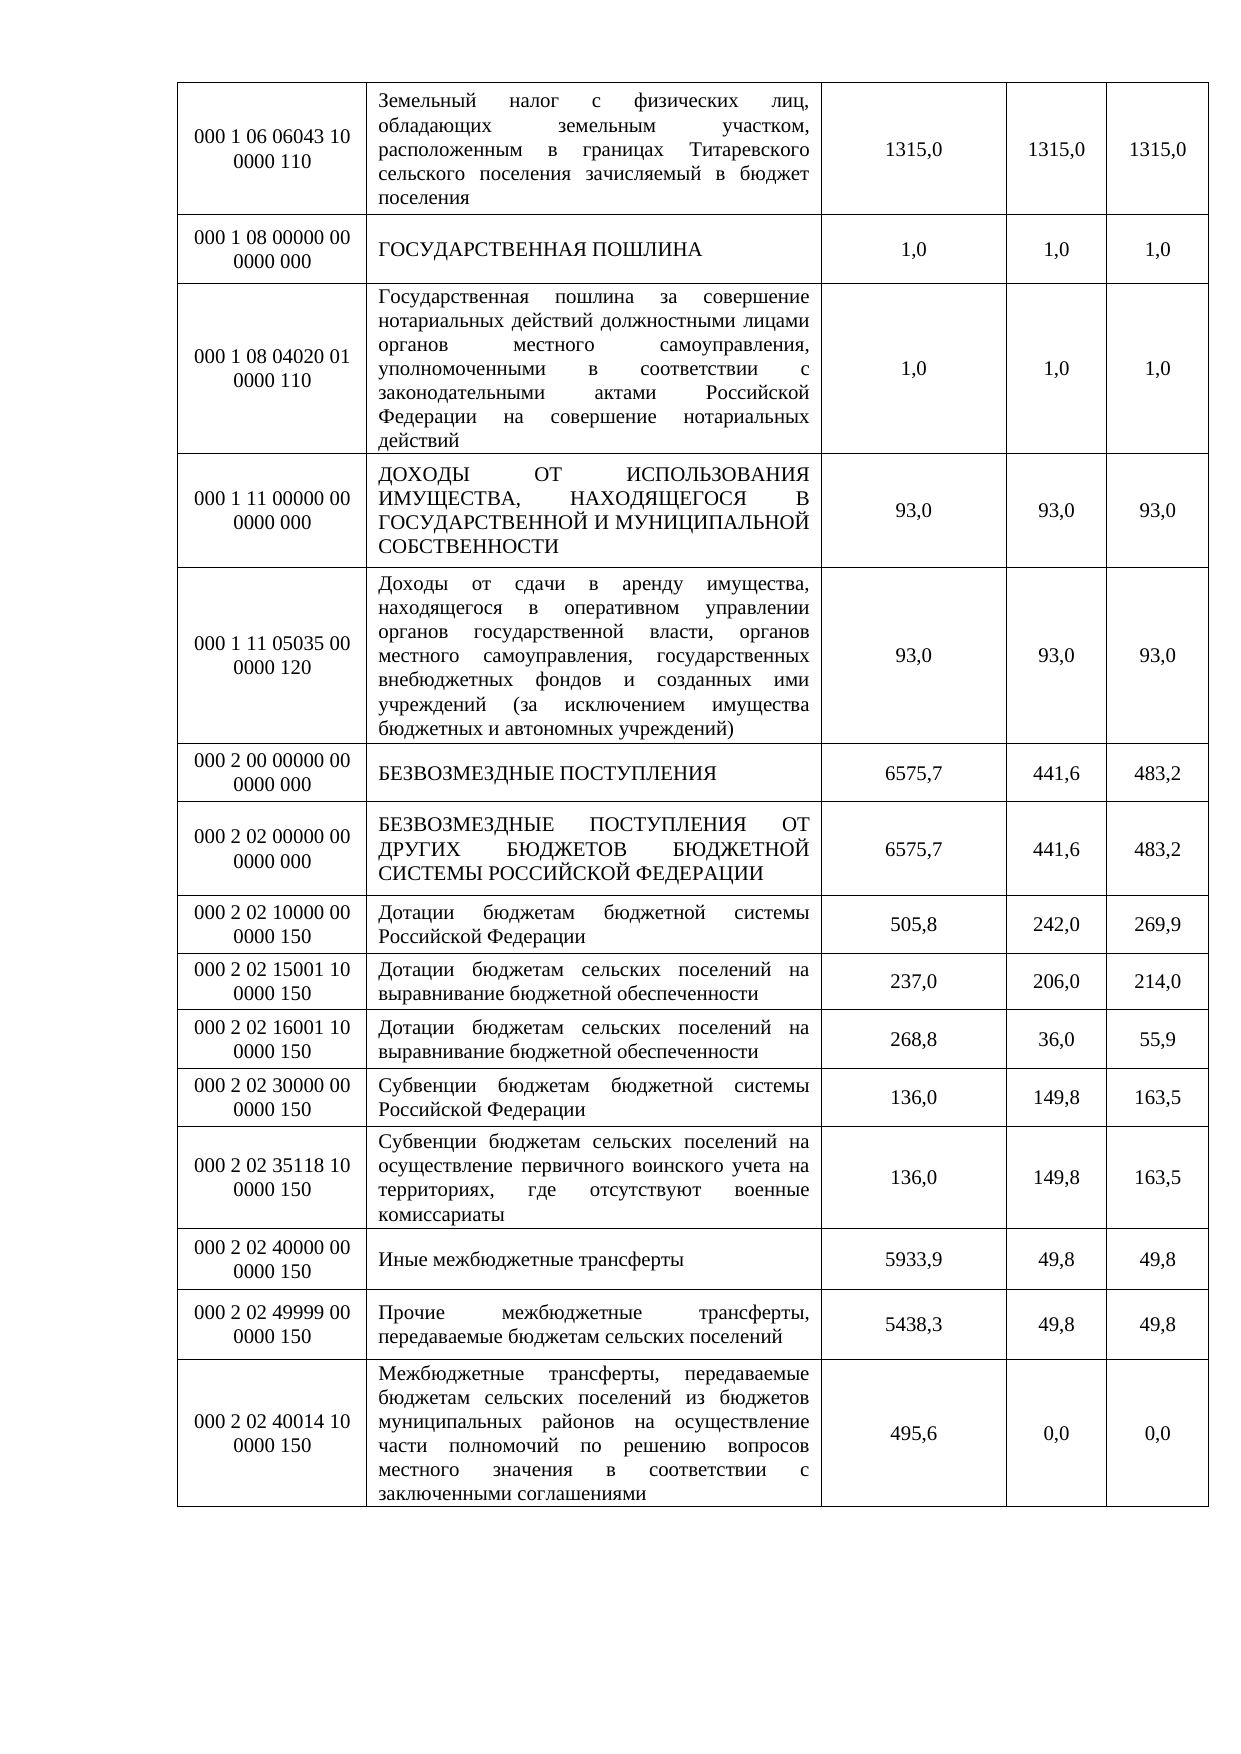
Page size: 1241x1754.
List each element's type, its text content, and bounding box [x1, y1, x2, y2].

table_cell 000 2 02 15001 10 0000 150 [178, 954, 366, 1009]
table_cell 93,0 [1107, 568, 1208, 743]
table_cell 1315,0 [1007, 83, 1106, 214]
table_cell 0,0 [1107, 1360, 1208, 1506]
table_cell 441,6 [1007, 744, 1106, 801]
table_cell 163,5 [1107, 1127, 1208, 1228]
table_cell Иные межбюджетные трансферты [367, 1229, 821, 1289]
table_cell 1,0 [1007, 284, 1106, 452]
table_cell 93,0 [1007, 454, 1106, 567]
table_cell 000 2 00 00000 00 0000 000 [178, 744, 366, 801]
table_cell Государственная пошлина за совершение нотариальных действий должностными лицами органов местного самоуправления, уполномоченными в соответствии с законодательными актами Российской Федерации на совершение нотариальных действий [367, 284, 821, 452]
table_cell 49,8 [1107, 1229, 1208, 1289]
table_cell Субвенции бюджетам сельских поселений на осуществление первичного воинского учета на территориях, где отсутствуют военные комиссариаты [367, 1127, 821, 1228]
table_cell 149,8 [1007, 1069, 1106, 1126]
table_cell 6575,7 [822, 802, 1006, 895]
table_cell 483,2 [1107, 744, 1208, 801]
table_cell 269,9 [1107, 896, 1208, 952]
table_cell 000 2 02 40014 10 0000 150 [178, 1360, 366, 1506]
table_cell ГОСУДАРСТВЕННАЯ ПОШЛИНА [367, 215, 821, 283]
table_cell 000 1 11 05035 00 0000 120 [178, 568, 366, 743]
table_cell 136,0 [822, 1127, 1006, 1228]
table_cell 242,0 [1007, 896, 1106, 952]
table_cell 93,0 [1007, 568, 1106, 743]
table_cell Межбюджетные трансферты, передаваемые бюджетам сельских поселений из бюджетов муниципальных районов на осуществление части полномочий по решению вопросов местного значения в соответствии с заключенными соглашениями [367, 1360, 821, 1506]
table_cell 000 2 02 49999 00 0000 150 [178, 1290, 366, 1359]
table_cell 1,0 [822, 215, 1006, 283]
table_cell 49,8 [1007, 1229, 1106, 1289]
table_cell 49,8 [1107, 1290, 1208, 1359]
table_cell 5933,9 [822, 1229, 1006, 1289]
table_cell 214,0 [1107, 954, 1208, 1009]
table_cell 5438,3 [822, 1290, 1006, 1359]
table_cell 495,6 [822, 1360, 1006, 1506]
table_cell 1,0 [1007, 215, 1106, 283]
table_cell 1,0 [1107, 215, 1208, 283]
table_cell 000 2 02 30000 00 0000 150 [178, 1069, 366, 1126]
table_cell 149,8 [1007, 1127, 1106, 1228]
table_cell 000 2 02 40000 00 0000 150 [178, 1229, 366, 1289]
table_cell 237,0 [822, 954, 1006, 1009]
table_cell 49,8 [1007, 1290, 1106, 1359]
table_cell ДОХОДЫ ОТ ИСПОЛЬЗОВАНИЯ ИМУЩЕСТВА, НАХОДЯЩЕГОСЯ В ГОСУДАРСТВЕННОЙ И МУНИЦИПАЛЬНОЙ СОБСТВЕННОСТИ [367, 454, 821, 567]
table_cell 36,0 [1007, 1010, 1106, 1068]
table_cell 000 2 02 10000 00 0000 150 [178, 896, 366, 952]
table_cell 000 1 08 04020 01 0000 110 [178, 284, 366, 452]
table_cell БЕЗВОЗМЕЗДНЫЕ ПОСТУПЛЕНИЯ [367, 744, 821, 801]
table_cell Прочие межбюджетные трансферты, передаваемые бюджетам сельских поселений [367, 1290, 821, 1359]
table_cell Дотации бюджетам сельских поселений на выравнивание бюджетной обеспеченности [367, 954, 821, 1009]
table_cell 93,0 [822, 568, 1006, 743]
table_cell 000 1 08 00000 00 0000 000 [178, 215, 366, 283]
table_cell 163,5 [1107, 1069, 1208, 1126]
table_cell 505,8 [822, 896, 1006, 952]
table_cell 441,6 [1007, 802, 1106, 895]
table_cell Дотации бюджетам бюджетной системы Российской Федерации [367, 896, 821, 952]
table_cell Доходы от сдачи в аренду имущества, находящегося в оперативном управлении органов государственной власти, органов местного самоуправления, государственных внебюджетных фондов и созданных ими учреждений (за исключением имущества бюджетных и автономных учреждений) [367, 568, 821, 743]
table_cell 483,2 [1107, 802, 1208, 895]
table_cell 136,0 [822, 1069, 1006, 1126]
table_cell 93,0 [822, 454, 1006, 567]
table_cell Субвенции бюджетам бюджетной системы Российской Федерации [367, 1069, 821, 1126]
table_cell 000 2 02 35118 10 0000 150 [178, 1127, 366, 1228]
table_cell 0,0 [1007, 1360, 1106, 1506]
table_cell 000 1 11 00000 00 0000 000 [178, 454, 366, 567]
table_cell 268,8 [822, 1010, 1006, 1068]
table_cell 6575,7 [822, 744, 1006, 801]
table_cell 000 1 06 06043 10 0000 110 [178, 83, 366, 214]
table_cell 55,9 [1107, 1010, 1208, 1068]
table_cell 1,0 [822, 284, 1006, 452]
table_cell 000 2 02 16001 10 0000 150 [178, 1010, 366, 1068]
table_cell 1315,0 [822, 83, 1006, 214]
table_cell 000 2 02 00000 00 0000 000 [178, 802, 366, 895]
table_cell 206,0 [1007, 954, 1106, 1009]
table_cell Дотации бюджетам сельских поселений на выравнивание бюджетной обеспеченности [367, 1010, 821, 1068]
table_cell 1,0 [1107, 284, 1208, 452]
table_cell 93,0 [1107, 454, 1208, 567]
table_cell 1315,0 [1107, 83, 1208, 214]
table_cell БЕЗВОЗМЕЗДНЫЕ ПОСТУПЛЕНИЯ ОТ ДРУГИХ БЮДЖЕТОВ БЮДЖЕТНОЙ СИСТЕМЫ РОССИЙСКОЙ ФЕДЕРАЦИИ [367, 802, 821, 895]
table_cell Земельный налог с физических лиц, обладающих земельным участком, расположенным в границах Титаревского сельского поселения зачисляемый в бюджет поселения [367, 83, 821, 214]
